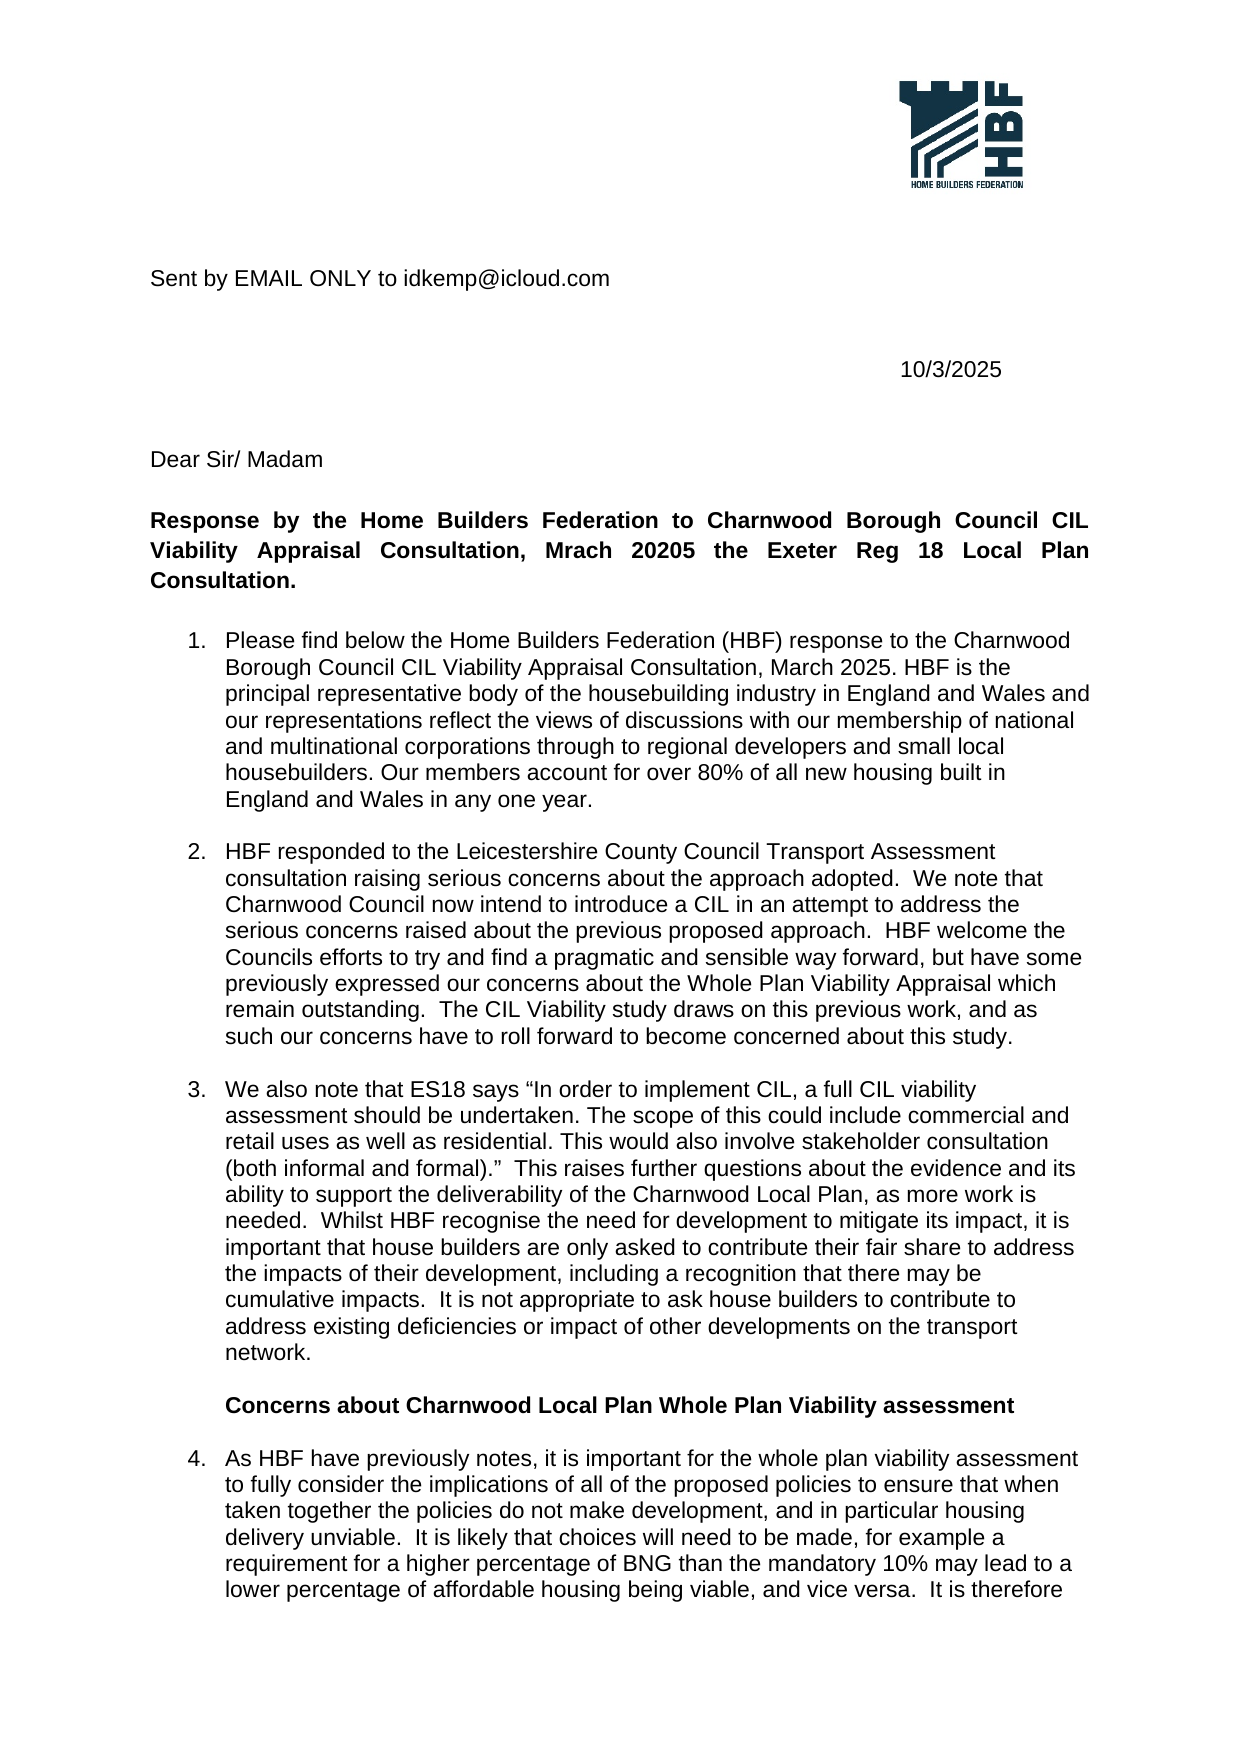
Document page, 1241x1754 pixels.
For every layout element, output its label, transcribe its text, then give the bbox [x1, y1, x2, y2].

picture [889, 62, 1033, 207]
text Sent by EMAIL ONLY to idkemp@icloud.com [150, 265, 1090, 291]
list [187, 1444, 1090, 1603]
text 10/3/2025 [150, 356, 1090, 382]
text Concerns about Charnwood Local Plan Whole Plan Viability assessment [225, 1392, 1090, 1418]
text Response by the Home Builders Federation to Charnwood Borough Council CIL Viability Appraisal Consultation, Mrach 20205 the Exeter Reg 18 Local Plan Consultation. [150, 507, 1090, 593]
text Dear Sir/ Madam [150, 446, 1090, 473]
list Please find below the Home Builders Federation (HBF) response to the Charnwood Borough Council CIL Viability Appraisal Consultation, March 2025. HBF is the principal representative body of the housebuilding industry in England and Wales and our representations reflect the views of discussions with our membership of national and multinational corporations through to regional developers and small local housebuilders. Our members account for over 80% of all new housing built in England and Wales in any one year. [187, 627, 1090, 812]
list We also note that ES18 says “In order to implement CIL, a full CIL viability assessment should be undertaken. The scope of this could include commercial and retail uses as well as residential. This would also involve stakeholder consultation (both informal and formal).” This raises further questions about the evidence and its ability to support the deliverability of the Charnwood Local Plan, as more work is needed. Whilst HBF recognise the need for development to mitigate its impact, it is important that house builders are only asked to contribute their fair share to address the impacts of their development, including a recognition that there may be cumulative impacts. It is not appropriate to ask house builders to contribute to address existing deficiencies or impact of other developments on the transport network. [187, 1076, 1090, 1365]
list HBF responded to the Leicestershire County Council Transport Assessment consultation raising serious concerns about the approach adopted. We note that Charnwood Council now intend to introduce a CIL in an attempt to address the serious concerns raised about the previous proposed approach. HBF welcome the Councils efforts to try and find a pragmatic and sensible way forward, but have some previously expressed our concerns about the Whole Plan Viability Appraisal which remain outstanding. The CIL Viability study draws on this previous work, and as such our concerns have to roll forward to become concerned about this study. [187, 838, 1090, 1049]
